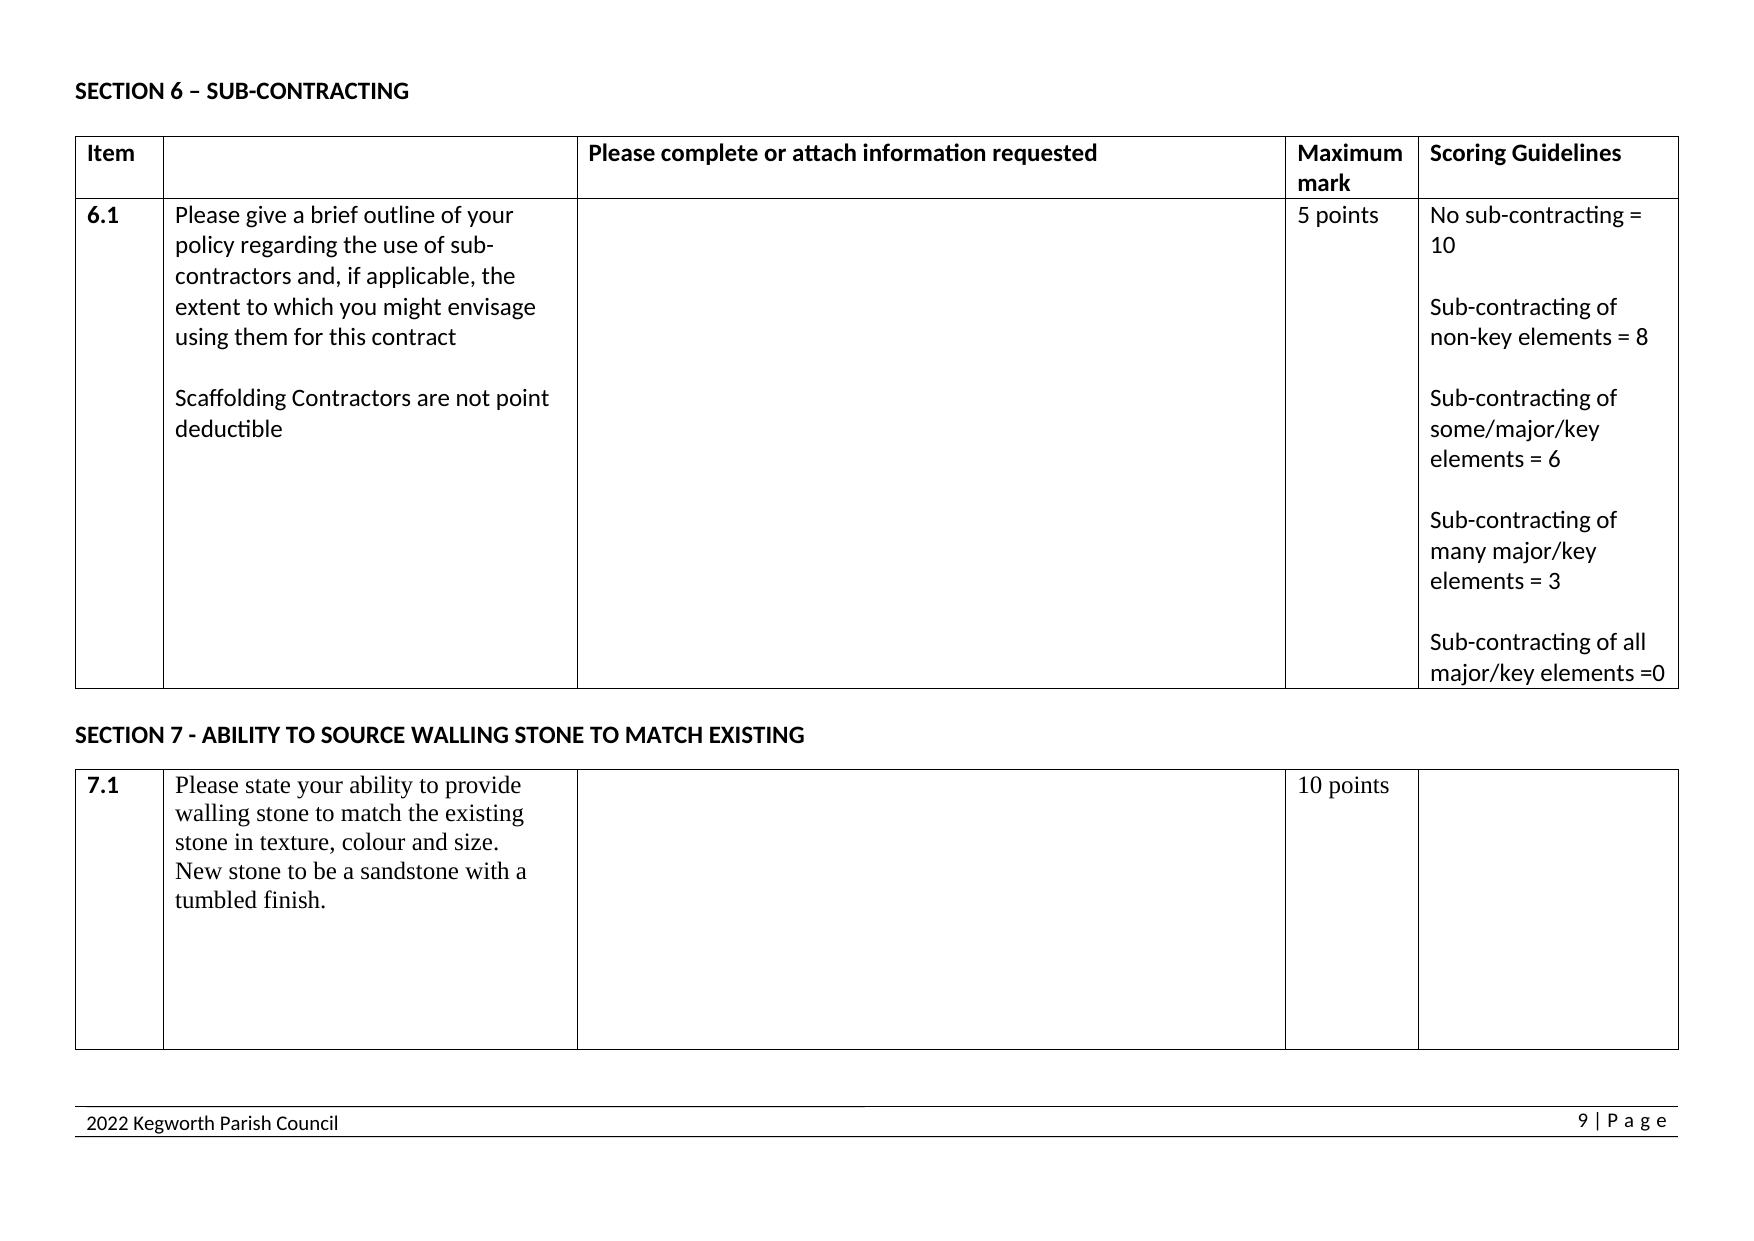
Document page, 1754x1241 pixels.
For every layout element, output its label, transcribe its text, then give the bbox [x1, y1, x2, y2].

table_header [164, 137, 577, 198]
table_cell No sub-contracting = 10 Sub-contracting of non-key elements = 8 Sub-contracting of some/major/key elements = 6 Sub-contracting of many major/key elements = 3 Sub-contracting of all major/key elements =0 [1419, 199, 1678, 687]
table_header 10 points [1286, 770, 1418, 1048]
table_header Maximum mark [1286, 137, 1418, 198]
table_cell 5 points [1286, 199, 1418, 687]
table_header Please complete or attach information requested [578, 137, 1285, 198]
table_header 7.1 [76, 770, 163, 1048]
text SECTION 7 - aBILITY TO SOURCE wALLING STONE TO MATCH EXISTING [75, 719, 1679, 749]
table_cell Please give a brief outline of your policy regarding the use of sub-contractors and, if applicable, the extent to which you might envisage using them for this contract Scaffolding Contractors are not point deductible [164, 199, 577, 687]
table_cell 6.1 [76, 199, 163, 687]
table_header Please state your ability to provide walling stone to match the existing stone in texture, colour and size. New stone to be a sandstone with a tumbled finish. [164, 770, 577, 1048]
text SectION 6 – sub-contracting [75, 75, 1679, 106]
table_header [578, 770, 1285, 1048]
table_cell [578, 199, 1285, 687]
table_header Scoring Guidelines [1419, 137, 1678, 198]
table_header Item [76, 137, 163, 198]
table_header [1419, 770, 1678, 1048]
